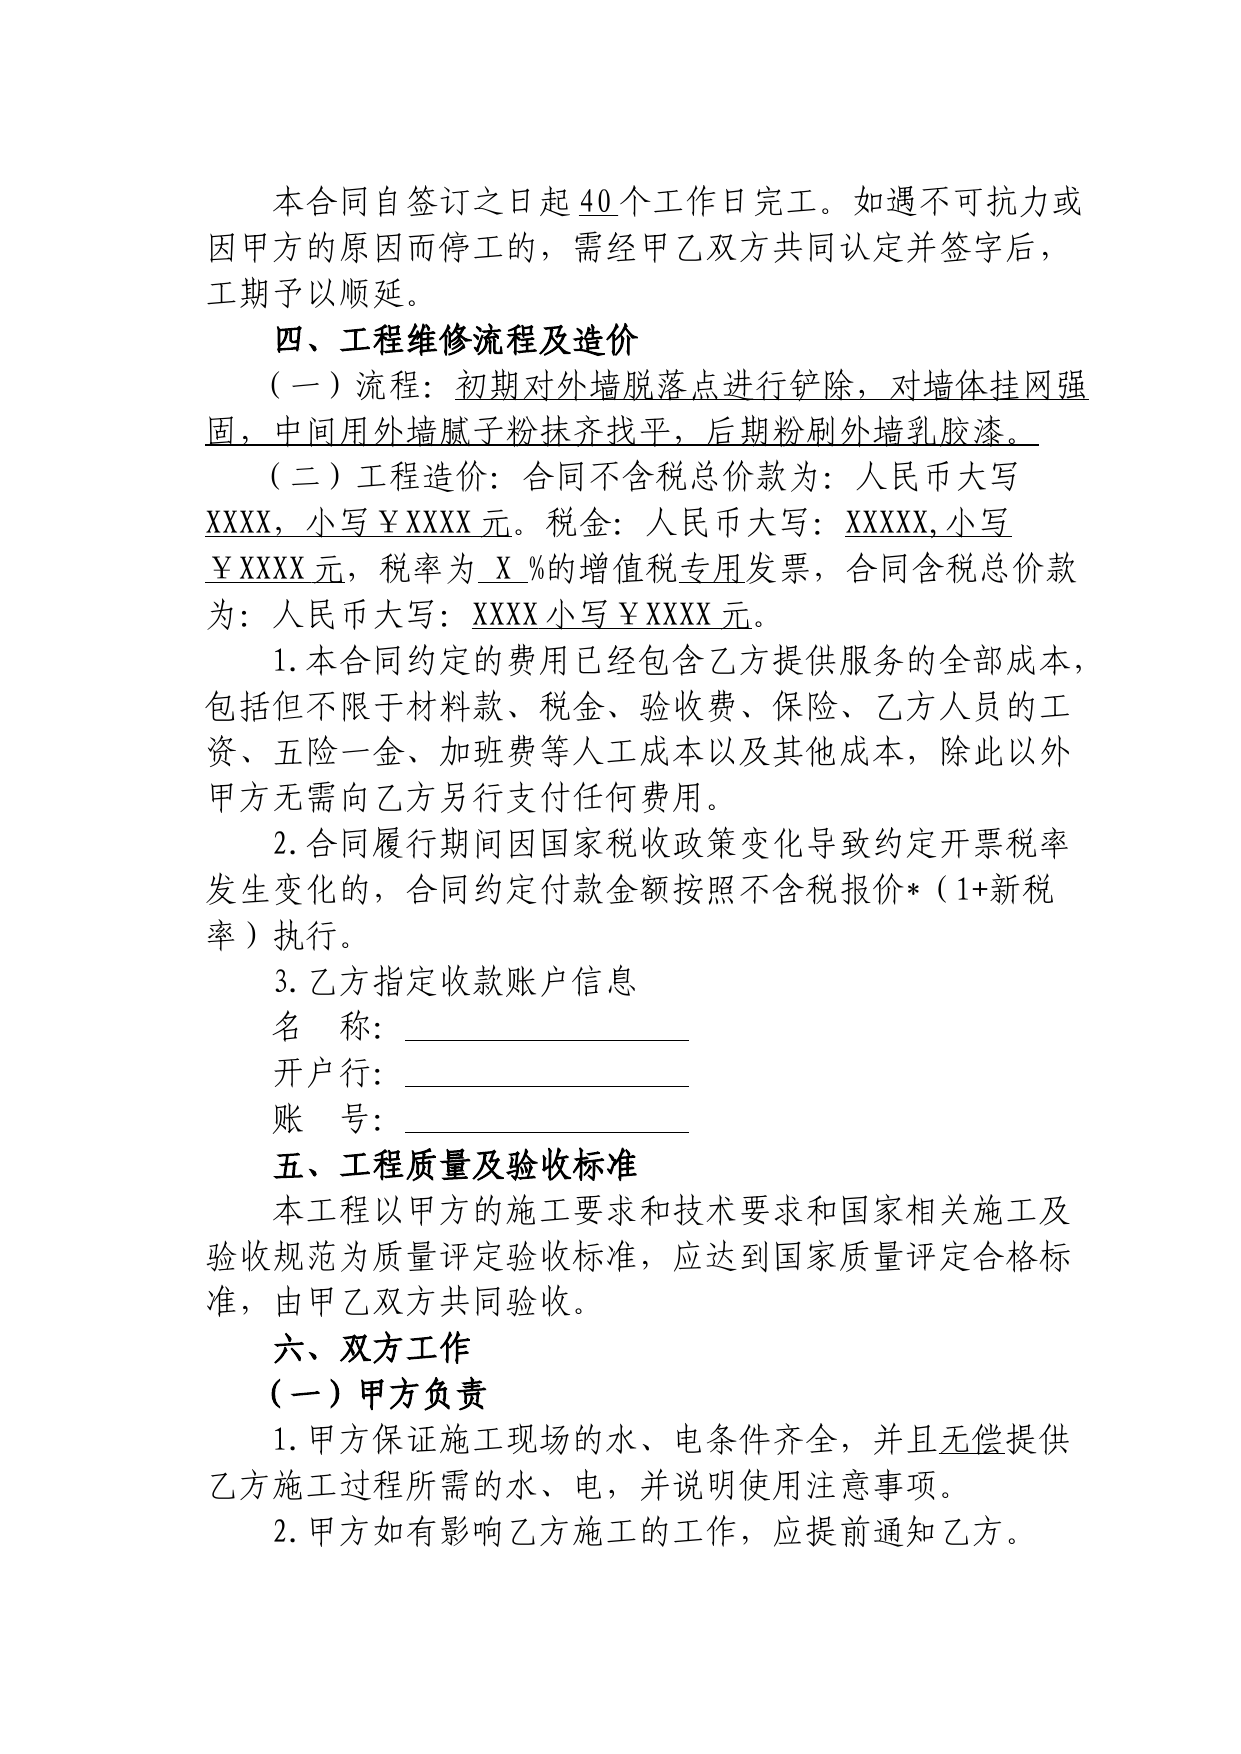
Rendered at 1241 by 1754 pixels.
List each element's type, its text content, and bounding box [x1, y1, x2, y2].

text 本合同自签订之日起40个工作日完工。如遇不可抗力或因甲方的原因而停工的，需经甲乙双方共同认定并签字后，工期予以顺延。 [205, 177, 1092, 315]
text 开户行： [205, 1048, 1092, 1094]
text （一）流程：初期对外墙脱落点进行铲除，对墙体挂网强固，中间用外墙腻子粉抹齐找平，后期粉刷外墙乳胶漆。 [205, 361, 1092, 452]
text 五、工程质量及验收标准 [205, 1140, 1092, 1186]
text 2.甲方如有影响乙方施工的工作，应提前通知乙方。 [205, 1506, 1092, 1552]
text （一）甲方负责 [205, 1369, 1092, 1415]
text 1.甲方保证施工现场的水、电条件齐全，并且无偿提供乙方施工过程所需的水、电，并说明使用注意事项。 [205, 1415, 1092, 1506]
text 四、工程维修流程及造价 [205, 315, 1092, 361]
text 名 称： [205, 1002, 1092, 1048]
text 1.本合同约定的费用已经包含乙方提供服务的全部成本，包括但不限于材料款、税金、验收费、保险、乙方人员的工资、五险一金、加班费等人工成本以及其他成本，除此以外甲方无需向乙方另行支付任何费用。 [205, 636, 1092, 819]
text 3.乙方指定收款账户信息 [205, 956, 1092, 1002]
text （二）工程造价：合同不含税总价款为：人民币大写XXXX，小写￥XXXX元。税金：人民币大写：XXXXX,小写￥XXXX元，税率为 X %的增值税专用发票，合同含税总价款为：人民币大写：XXXX小写￥XXXX元。 [205, 452, 1092, 636]
text 账 号： [205, 1094, 1092, 1140]
text 2.合同履行期间因国家税收政策变化导致约定开票税率发生变化的，合同约定付款金额按照不含税报价*（1+新税率）执行。 [205, 819, 1092, 956]
text 本工程以甲方的施工要求和技术要求和国家相关施工及验收规范为质量评定验收标准，应达到国家质量评定合格标准，由甲乙双方共同验收。 [205, 1186, 1092, 1323]
text 六、双方工作 [205, 1323, 1092, 1369]
